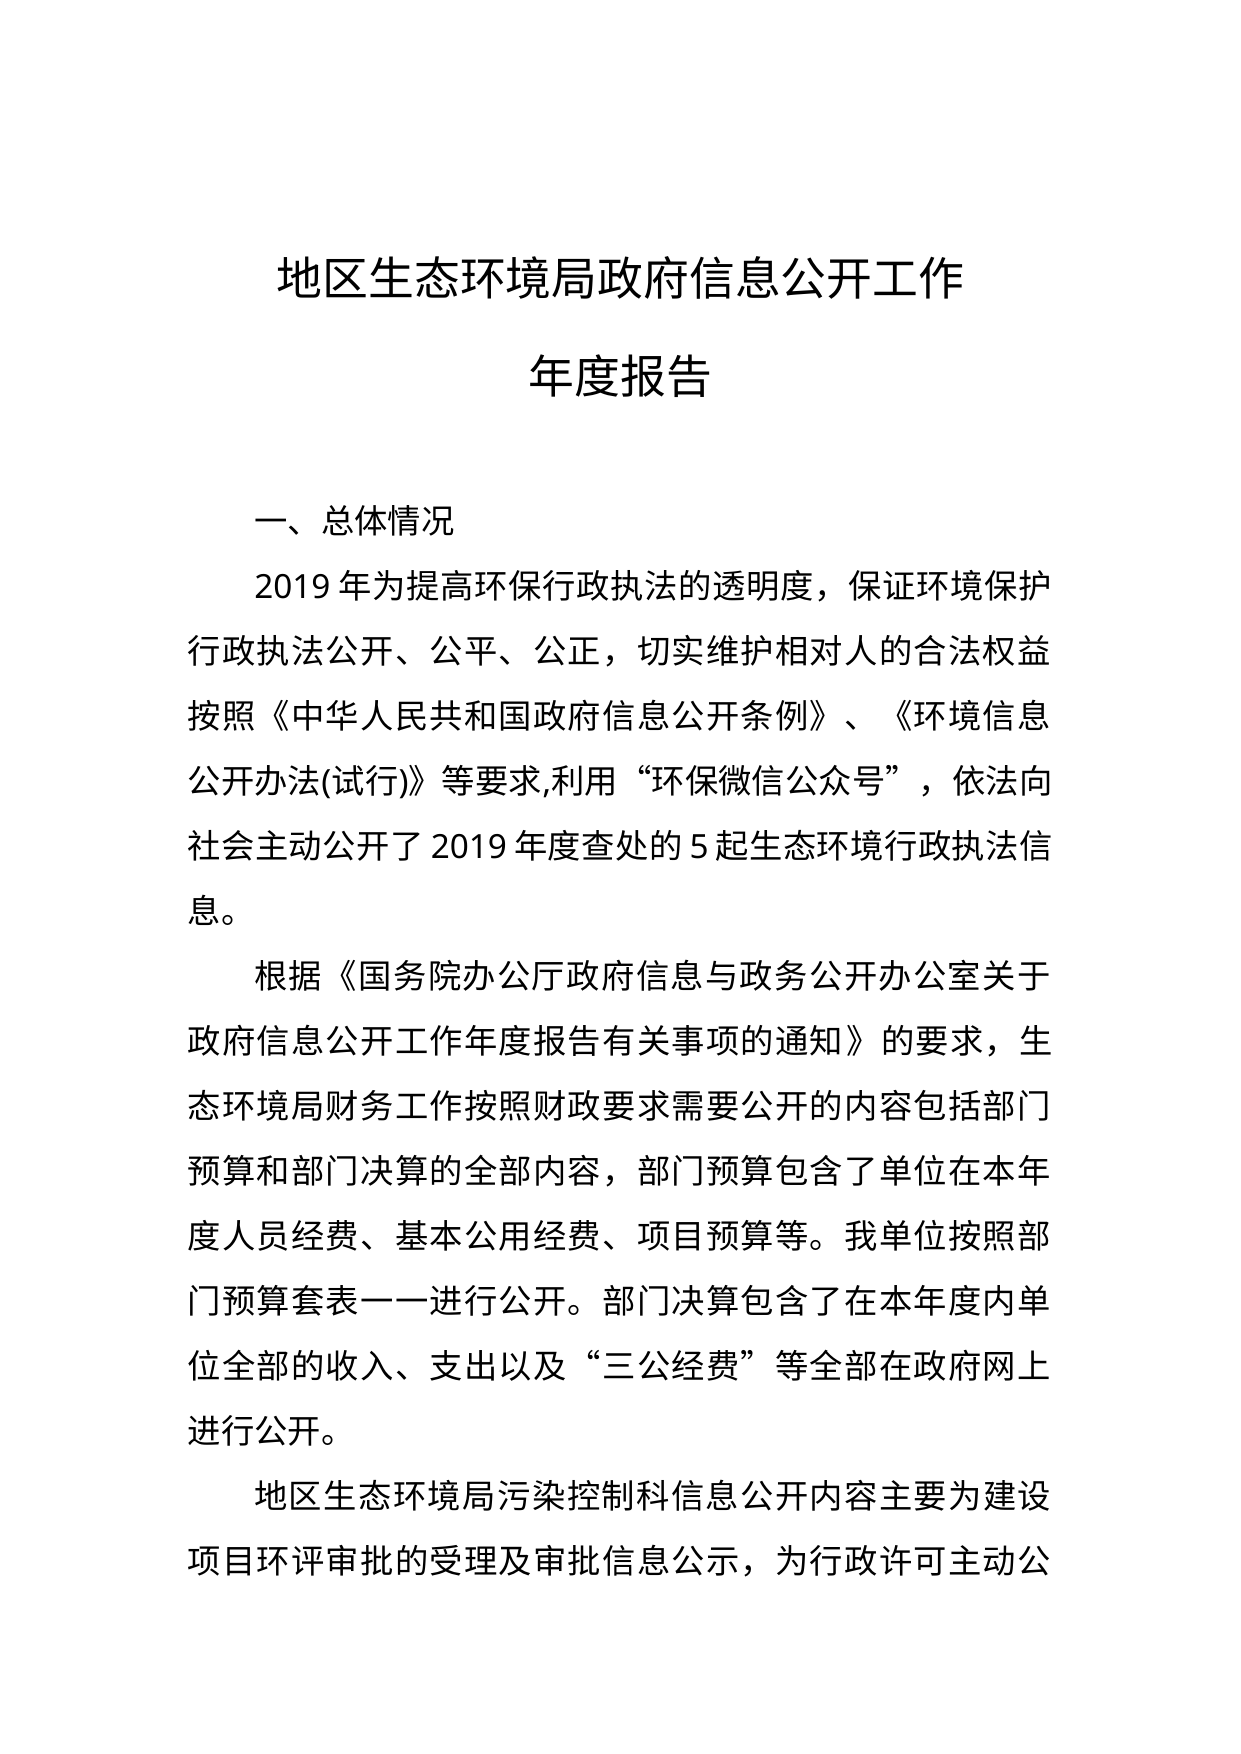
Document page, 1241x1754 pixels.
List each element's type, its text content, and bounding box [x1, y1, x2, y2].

text 根据《国务院办公厅政府信息与政务公开办公室关于政府信息公开工作年度报告有关事项的通知》的要求，生态环境局财务工作按照财政要求需要公开的内容包括部门预算和部门决算的全部内容，部门预算包含了单位在本年度人员经费、基本公用经费、项目预算等。我单位按照部门预算套表一一进行公开。部门决算包含了在本年度内单位全部的收入、支出以及“三公经费”等全部在政府网上进行公开。 [187, 942, 1053, 1462]
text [187, 1462, 1053, 1592]
text 地区生态环境局政府信息公开工作 [187, 227, 1053, 324]
text 一、总体情况 [187, 487, 1053, 552]
text 年度报告 [187, 324, 1053, 422]
text 2019年为提高环保行政执法的透明度，保证环境保护行政执法公开、公平、公正，切实维护相对人的合法权益，按照《中华人民共和国政府信息公开条例》、《环境信息公开办法(试行)》等要求,利用“环保微信公众号”，依法向社会主动公开了2019年度查处的5起生态环境行政执法信息。 [187, 552, 1053, 942]
